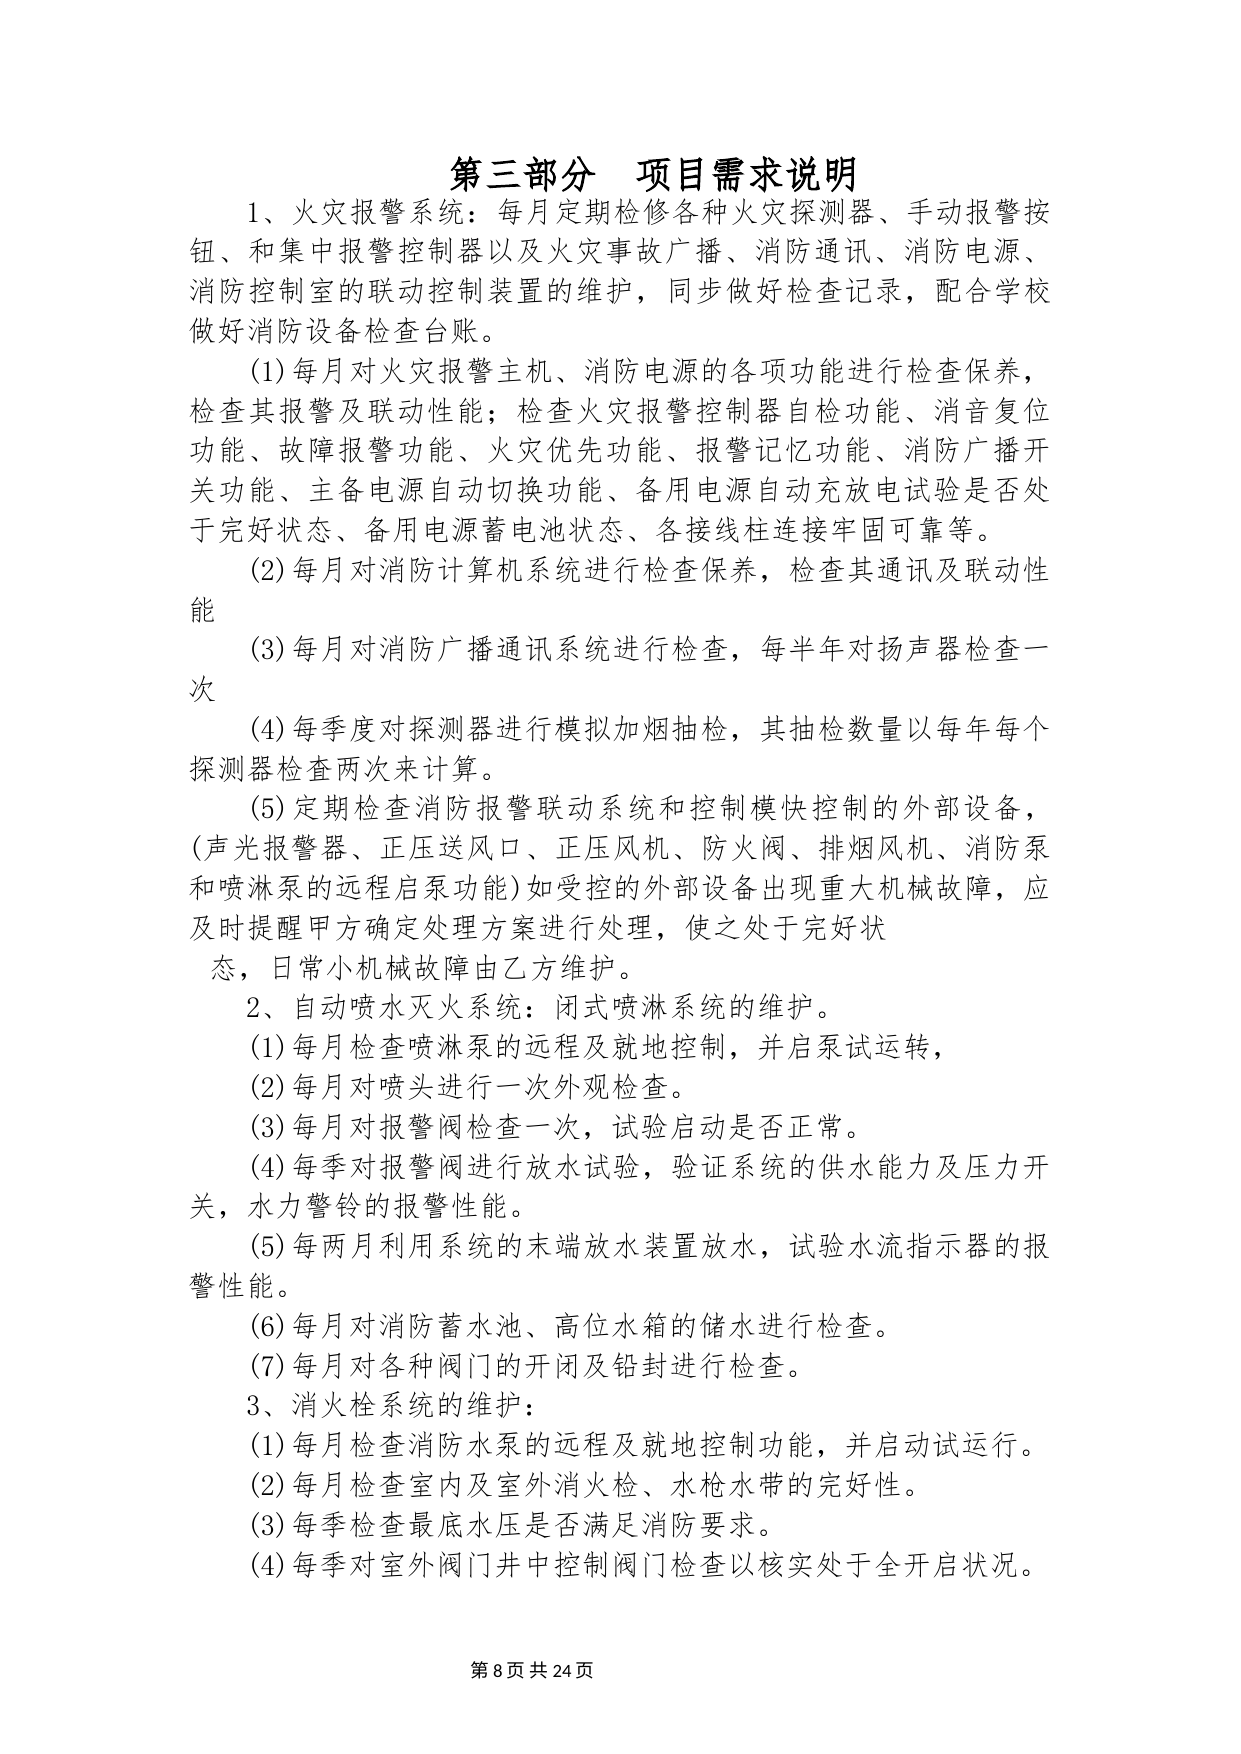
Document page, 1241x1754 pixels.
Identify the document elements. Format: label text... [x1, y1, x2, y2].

text (2)每月对消防计算机系统进行检查保养，检查其通讯及联动性能 [187, 551, 1053, 624]
text (1)每月检查喷淋泵的远程及就地控制，并启泵试运转， [187, 1028, 1053, 1062]
text (4)每季对室外阀门井中控制阀门检查以核实处于全开启状况。 [187, 1546, 1053, 1579]
text (5)每两月利用系统的末端放水装置放水，试验水流指示器的报警性能。 [187, 1227, 1053, 1300]
text (7)每月对各种阀门的开闭及铅封进行检查。 [187, 1347, 1053, 1380]
text (5)定期检查消防报警联动系统和控制模快控制的外部设备，(声光报警器、正压送风口、正压风机、防火阀、排烟风机、消防泵和喷淋泵的远程启泵功能)如受控的外部设备出现重大机械故障，应及时提醒甲方确定处理方案进行处理，使之处于完好状 [187, 790, 1053, 942]
text (3)每月对报警阀检查一次，试验启动是否正常。 [187, 1108, 1053, 1141]
text 态，日常小机械故障由乙方维护。 [187, 949, 1053, 982]
text (4)每季对报警阀进行放水试验，验证系统的供水能力及压力开关，水力警铃的报警性能。 [187, 1148, 1053, 1221]
text (3)每季检查最底水压是否满足消防要求。 [187, 1506, 1053, 1539]
text 2、自动喷水灭火系统：闭式喷淋系统的维护。 [187, 989, 1053, 1022]
text (2)每月检查室内及室外消火检、水枪水带的完好性。 [187, 1466, 1053, 1499]
text (2)每月对喷头进行一次外观检查。 [187, 1068, 1053, 1101]
text (3)每月对消防广播通讯系统进行检查，每半年对扬声器检查一次 [187, 631, 1053, 703]
text 3、消火栓系统的维护： [187, 1387, 1053, 1420]
text 1、火灾报警系统：每月定期检修各种火灾探测器、手动报警按钮、和集中报警控制器以及火灾事故广播、消防通讯、消防电源、消防控制室的联动控制装置的维护，同步做好检查记录，配合学校做好消防设备检查台账。 [187, 193, 1053, 345]
text (1)每月检查消防水泵的远程及就地控制功能，并启动试运行。 [187, 1426, 1053, 1459]
text (1)每月对火灾报警主机、消防电源的各项功能进行检查保养，检查其报警及联动性能；检查火灾报警控制器自检功能、消音复位功能、故障报警功能、火灾优先功能、报警记忆功能、消防广播开关功能、主备电源自动切换功能、备用电源自动充放电试验是否处于完好状态、备用电源蓄电池状态、各接线柱连接牢固可靠等。 [187, 352, 1053, 544]
text (4)每季度对探测器进行模拟加烟抽检，其抽检数量以每年每个探测器检査两次来计算。 [187, 710, 1053, 783]
text 第三部分 项目需求说明 [187, 150, 1053, 193]
text (6)每月对消防蓄水池、高位水箱的储水进行检查。 [187, 1307, 1053, 1340]
